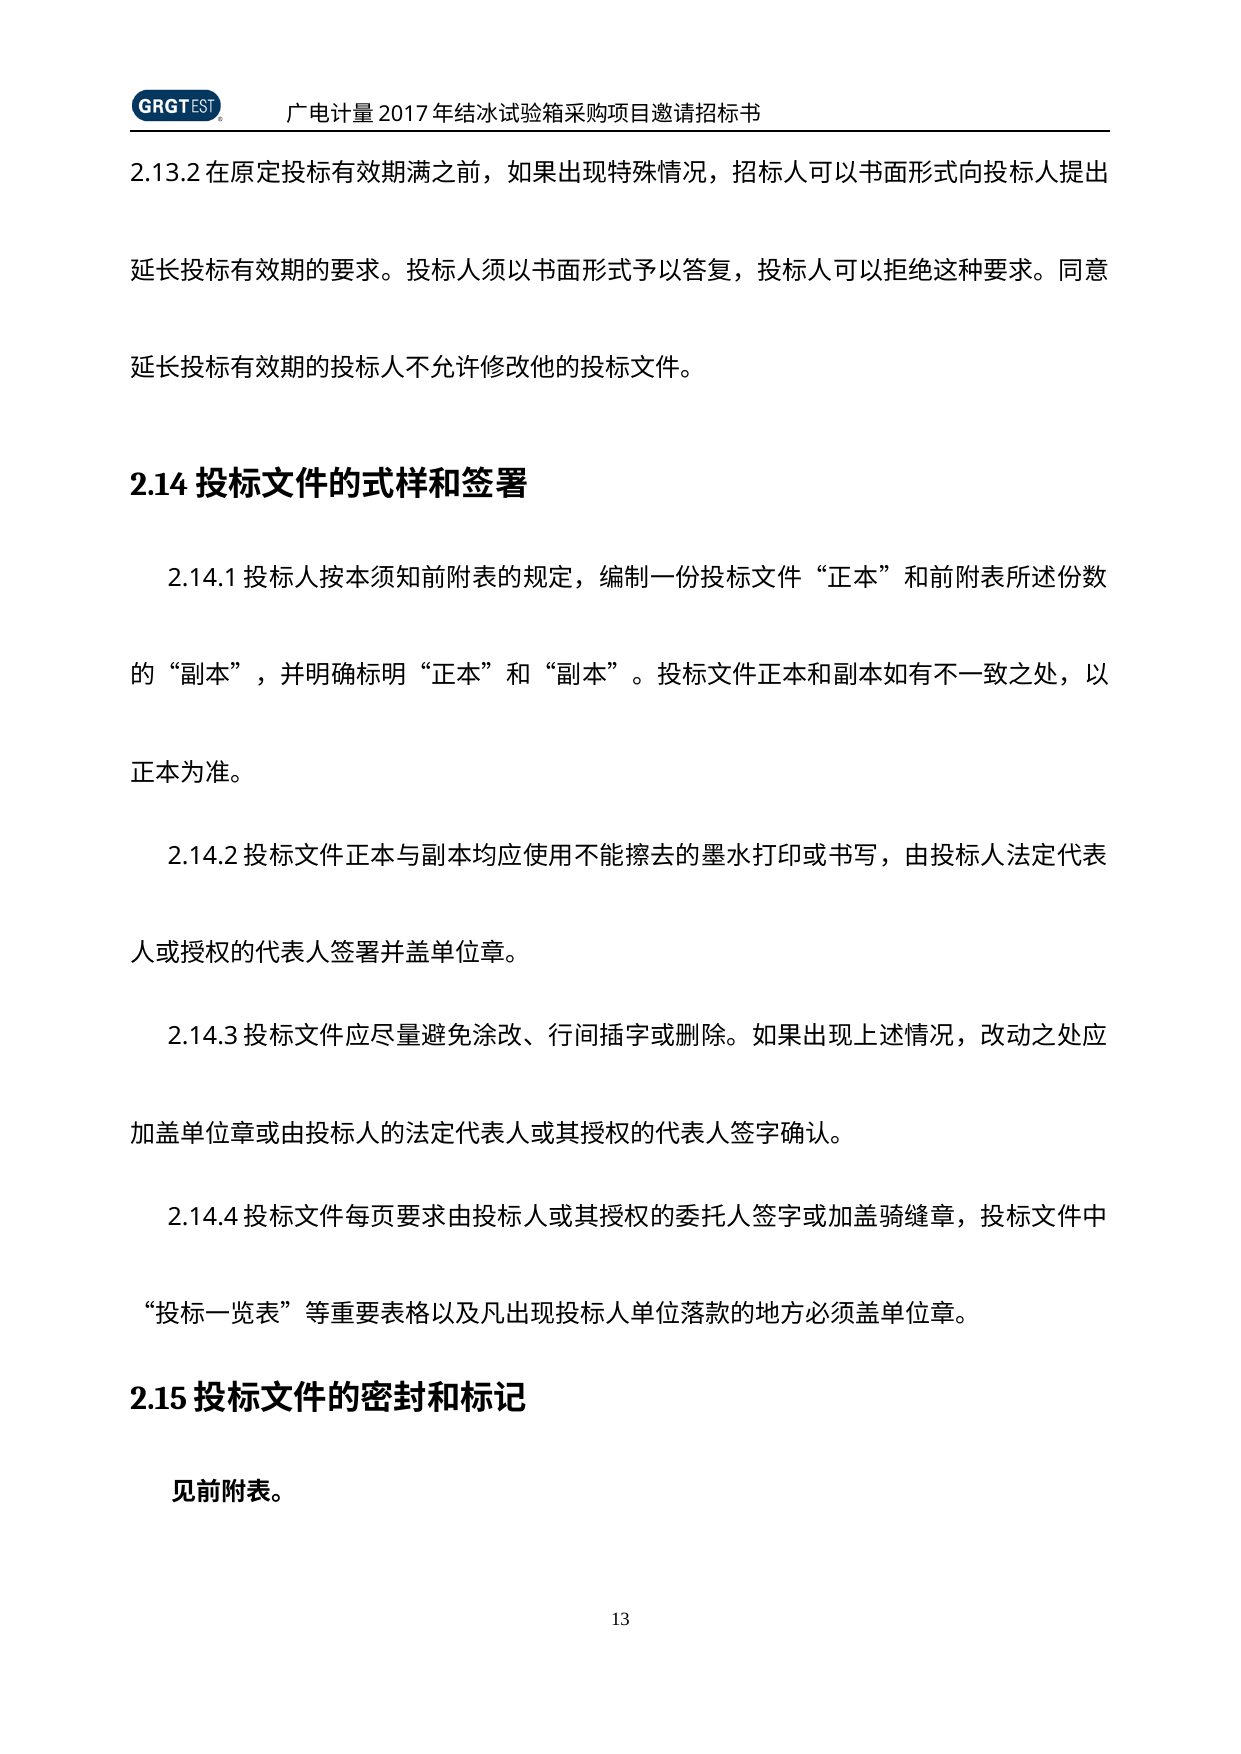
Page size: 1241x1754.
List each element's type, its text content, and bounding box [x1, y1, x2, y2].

text 2.13.2在原定投标有效期满之前，如果出现特殊情况，招标人可以书面形式向投标人提出延长投标有效期的要求。投标人须以书面形式予以答复，投标人可以拒绝这种要求。同意延长投标有效期的投标人不允许修改他的投标文件。 [130, 138, 1110, 398]
picture [129, 88, 224, 122]
subtitle 2.15投标文件的密封和标记 [130, 1363, 1110, 1428]
text 2.14.4投标文件每页要求由投标人或其授权的委托人签字或加盖骑缝章，投标文件中“投标一览表”等重要表格以及凡出现投标人单位落款的地方必须盖单位章。 [130, 1182, 1110, 1344]
text 2.14.2投标文件正本与副本均应使用不能擦去的墨水打印或书写，由投标人法定代表人或授权的代表人签署并盖单位章。 [130, 821, 1110, 983]
subtitle 2.14投标文件的式样和签署 [130, 449, 1110, 514]
text 2.14.3投标文件应尽量避免涂改、行间插字或删除。如果出现上述情况，改动之处应加盖单位章或由投标人的法定代表人或其授权的代表人签字确认。 [130, 1001, 1110, 1164]
text 见前附表。 [158, 1457, 1110, 1522]
text 2.14.1投标人按本须知前附表的规定，编制一份投标文件“正本”和前附表所述份数的“副本”，并明确标明“正本”和“副本”。投标文件正本和副本如有不一致之处，以正本为准。 [130, 543, 1110, 803]
